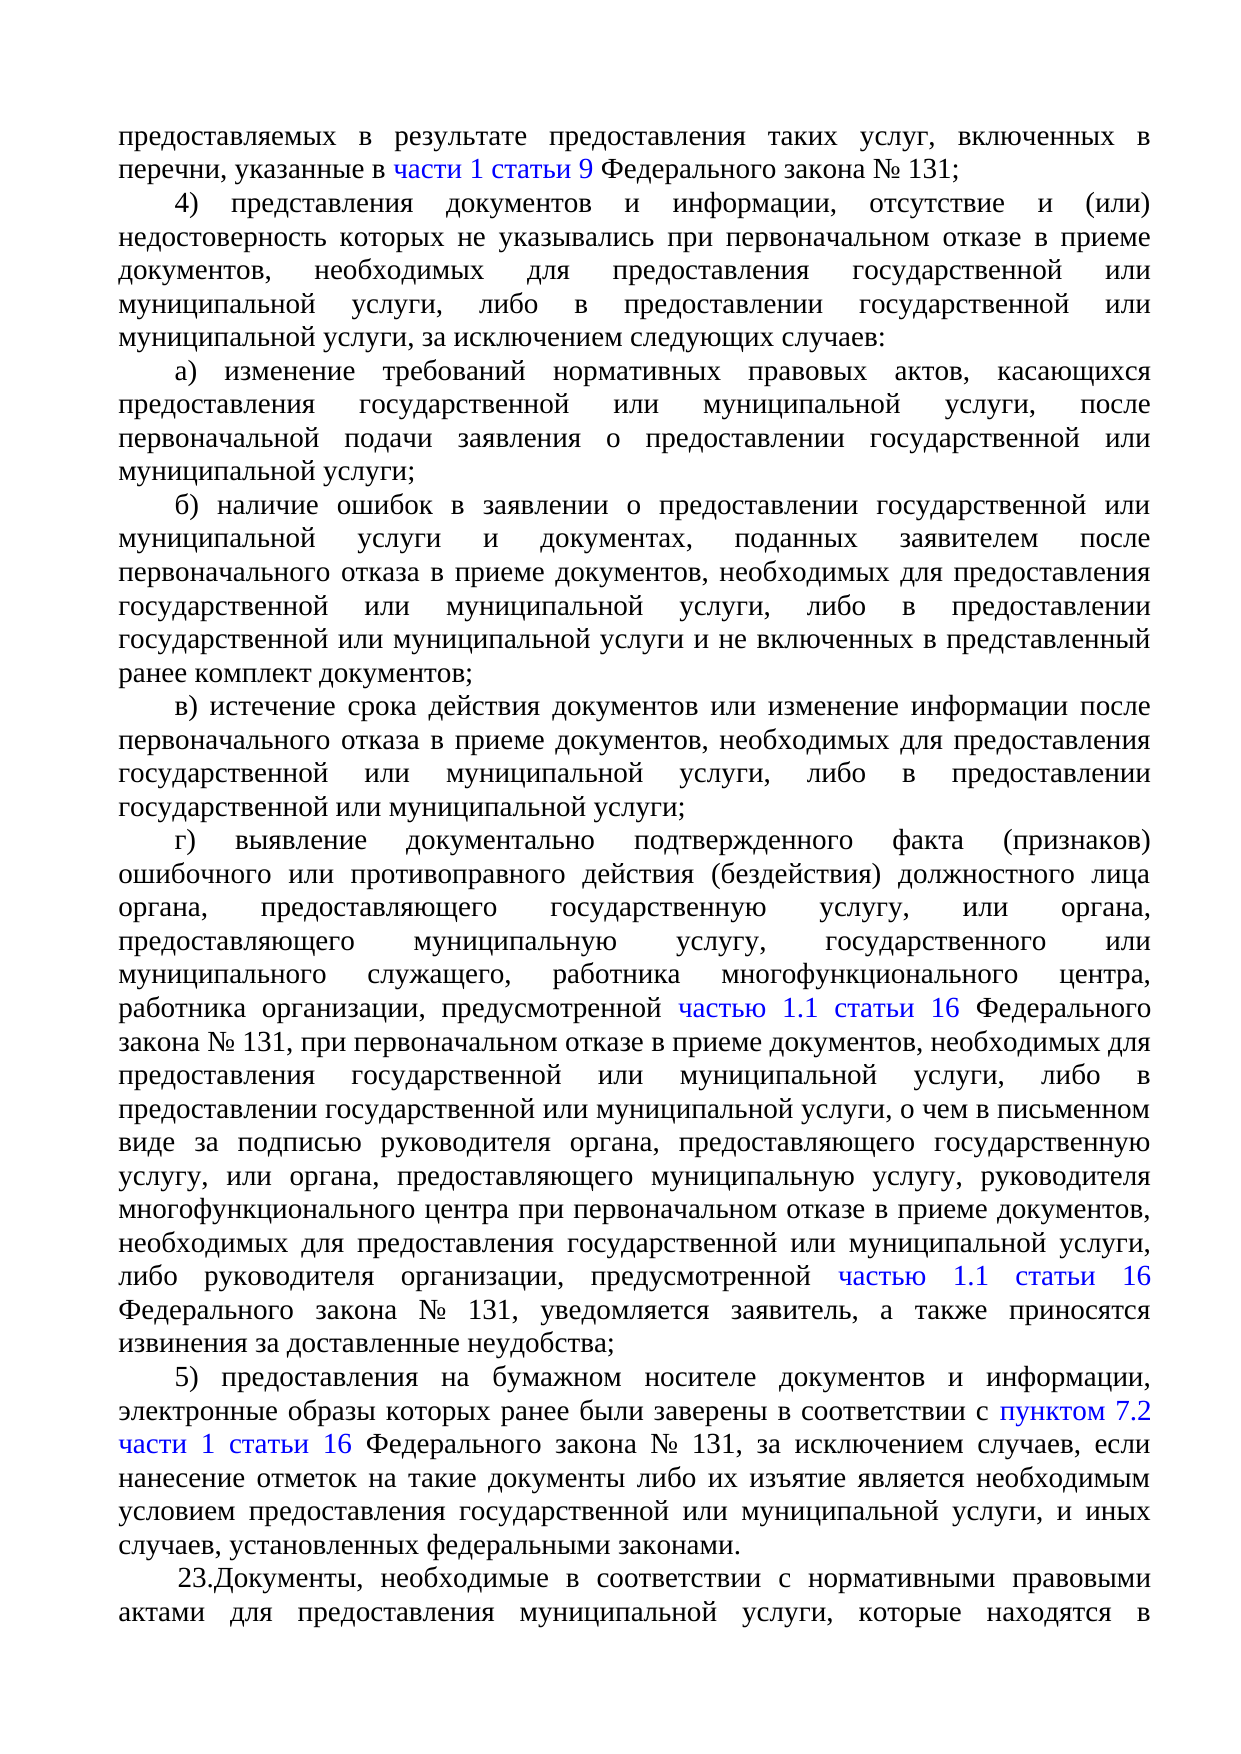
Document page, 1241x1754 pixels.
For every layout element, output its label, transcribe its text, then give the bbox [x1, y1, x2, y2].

text 5) предоставления на бумажном носителе документов и информации, электронные образы которых ранее были заверены в соответствии с пунктом 7.2 части 1 статьи 16 Федерального закона № 131, за исключением случаев, если нанесение отметок на такие документы либо их изъятие является необходимым условием предоставления государственной или муниципальной услуги, и иных случаев, установленных федеральными законами. [118, 1359, 1152, 1560]
text б) наличие ошибок в заявлении о предоставлении государственной или муниципальной услуги и документах, поданных заявителем после первоначального отказа в приеме документов, необходимых для предоставления государственной или муниципальной услуги, либо в предоставлении государственной или муниципальной услуги и не включенных в представленный ранее комплект документов; [118, 487, 1152, 688]
text г) выявление документально подтвержденного факта (признаков) ошибочного или противоправного действия (бездействия) должностного лица органа, предоставляющего государственную услугу, или органа, предоставляющего муниципальную услугу, государственного или муниципального служащего, работника многофункционального центра, работника организации, предусмотренной частью 1.1 статьи 16 Федерального закона № 131, при первоначальном отказе в приеме документов, необходимых для предоставления государственной или муниципальной услуги, либо в предоставлении государственной или муниципальной услуги, о чем в письменном виде за подписью руководителя органа, предоставляющего государственную услугу, или органа, предоставляющего муниципальную услугу, руководителя многофункционального центра при первоначальном отказе в приеме документов, необходимых для предоставления государственной или муниципальной услуги, либо руководителя организации, предусмотренной частью 1.1 статьи 16 Федерального закона № 131, уведомляется заявитель, а также приносятся извинения за доставленные неудобства; [118, 822, 1152, 1359]
text а) изменение требований нормативных правовых актов, касающихся предоставления государственной или муниципальной услуги, после первоначальной подачи заявления о предоставлении государственной или муниципальной услуги; [118, 353, 1152, 487]
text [118, 1560, 1152, 1627]
text в) истечение срока действия документов или изменение информации после первоначального отказа в приеме документов, необходимых для предоставления государственной или муниципальной услуги, либо в предоставлении государственной или муниципальной услуги; [118, 688, 1152, 822]
text 4) представления документов и информации, отсутствие и (или) недостоверность которых не указывались при первоначальном отказе в приеме документов, необходимых для предоставления государственной или муниципальной услуги, либо в предоставлении государственной или муниципальной услуги, за исключением следующих случаев: [118, 185, 1152, 353]
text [118, 118, 1152, 185]
